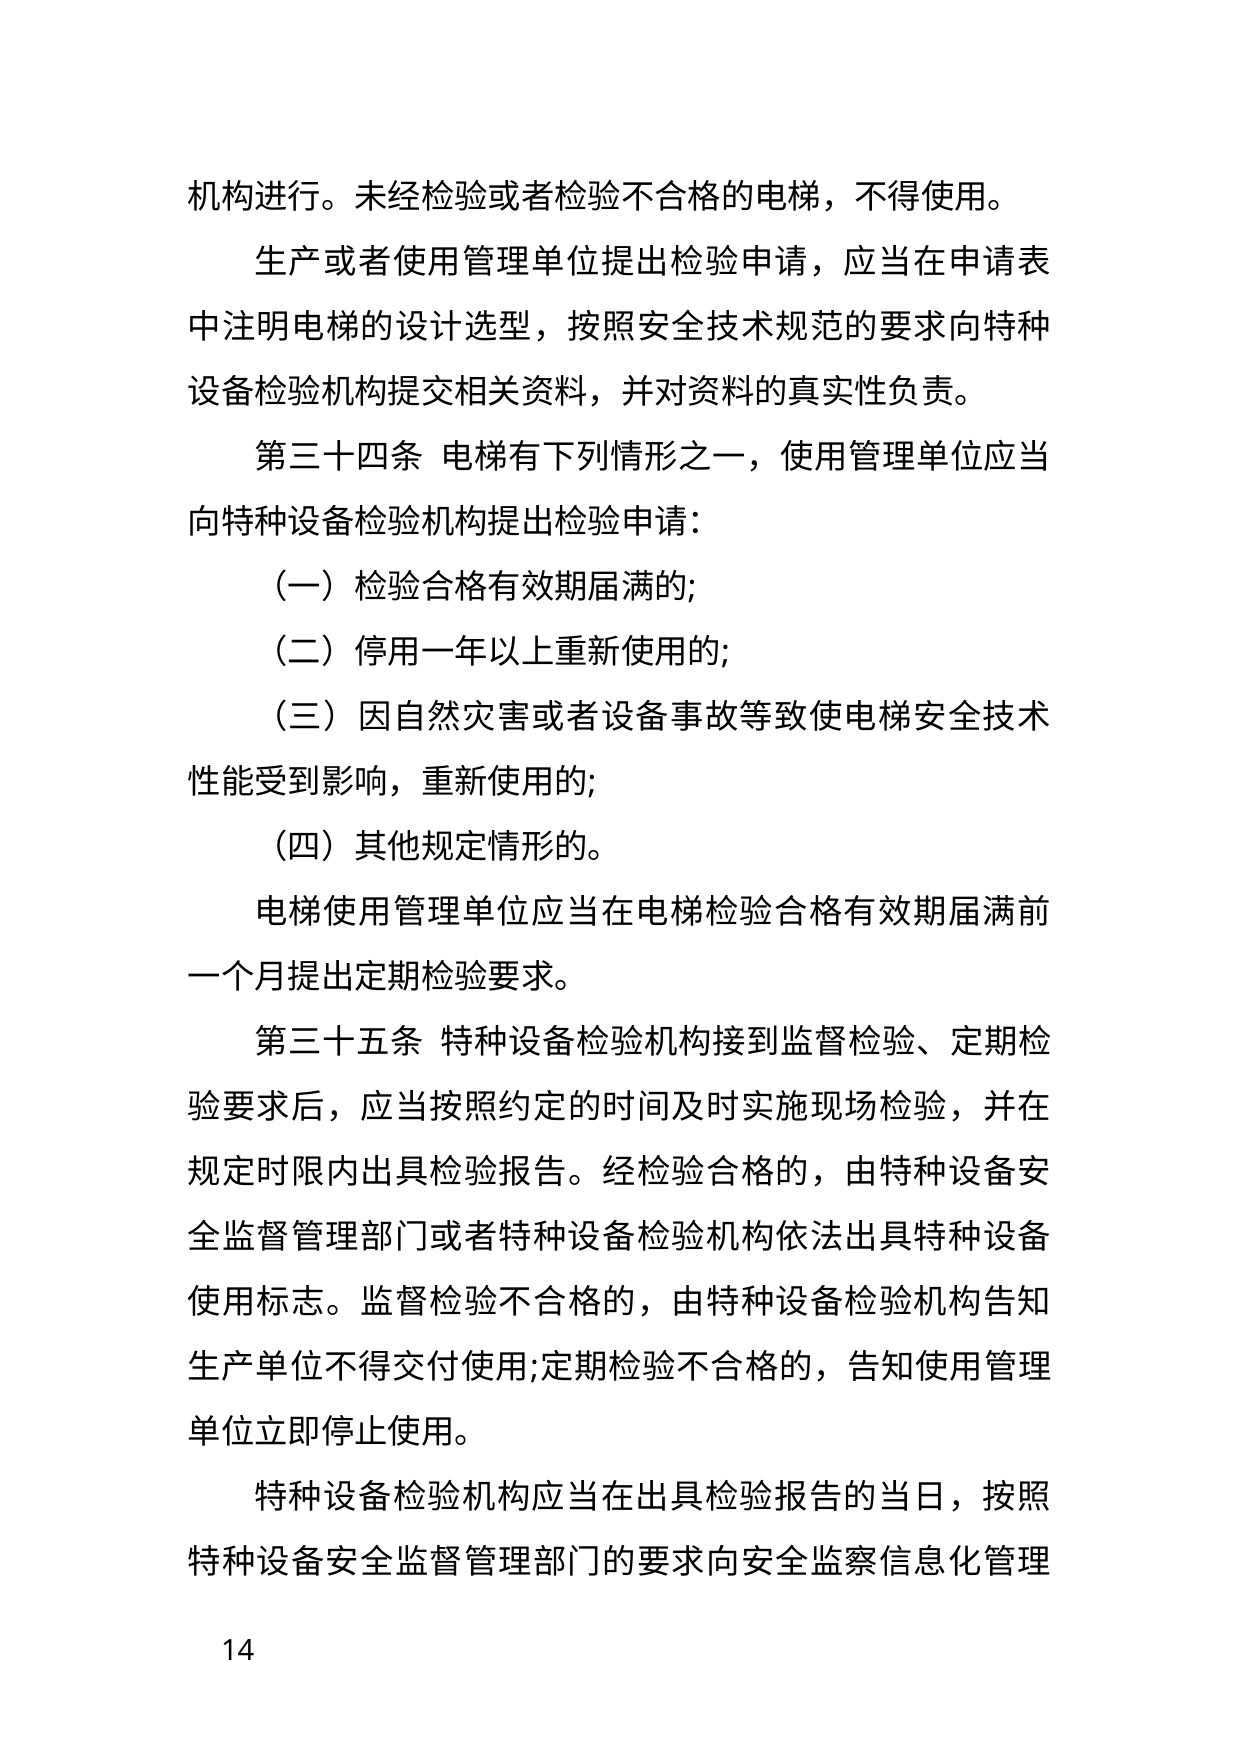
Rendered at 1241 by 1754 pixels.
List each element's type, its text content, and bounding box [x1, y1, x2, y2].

text 第三十五条 特种设备检验机构接到监督检验、定期检验要求后，应当按照约定的时间及时实施现场检验，并在规定时限内出具检验报告。经检验合格的，由特种设备安全监督管理部门或者特种设备检验机构依法出具特种设备使用标志。监督检验不合格的，由特种设备检验机构告知生产单位不得交付使用;定期检验不合格的，告知使用管理单位立即停止使用。 [187, 1007, 1053, 1462]
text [187, 162, 1053, 227]
text （四）其他规定情形的。 [187, 812, 1053, 877]
text （一）检验合格有效期届满的; [187, 552, 1053, 617]
text （二）停用一年以上重新使用的; [187, 617, 1053, 682]
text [187, 1462, 1053, 1592]
text 电梯使用管理单位应当在电梯检验合格有效期届满前一个月提出定期检验要求。 [187, 877, 1053, 1007]
text （三）因自然灾害或者设备事故等致使电梯安全技术性能受到影响，重新使用的; [187, 682, 1053, 812]
text 生产或者使用管理单位提出检验申请，应当在申请表中注明电梯的设计选型，按照安全技术规范的要求向特种设备检验机构提交相关资料，并对资料的真实性负责。 [187, 227, 1053, 422]
text 第三十四条 电梯有下列情形之一，使用管理单位应当向特种设备检验机构提出检验申请： [187, 422, 1053, 552]
